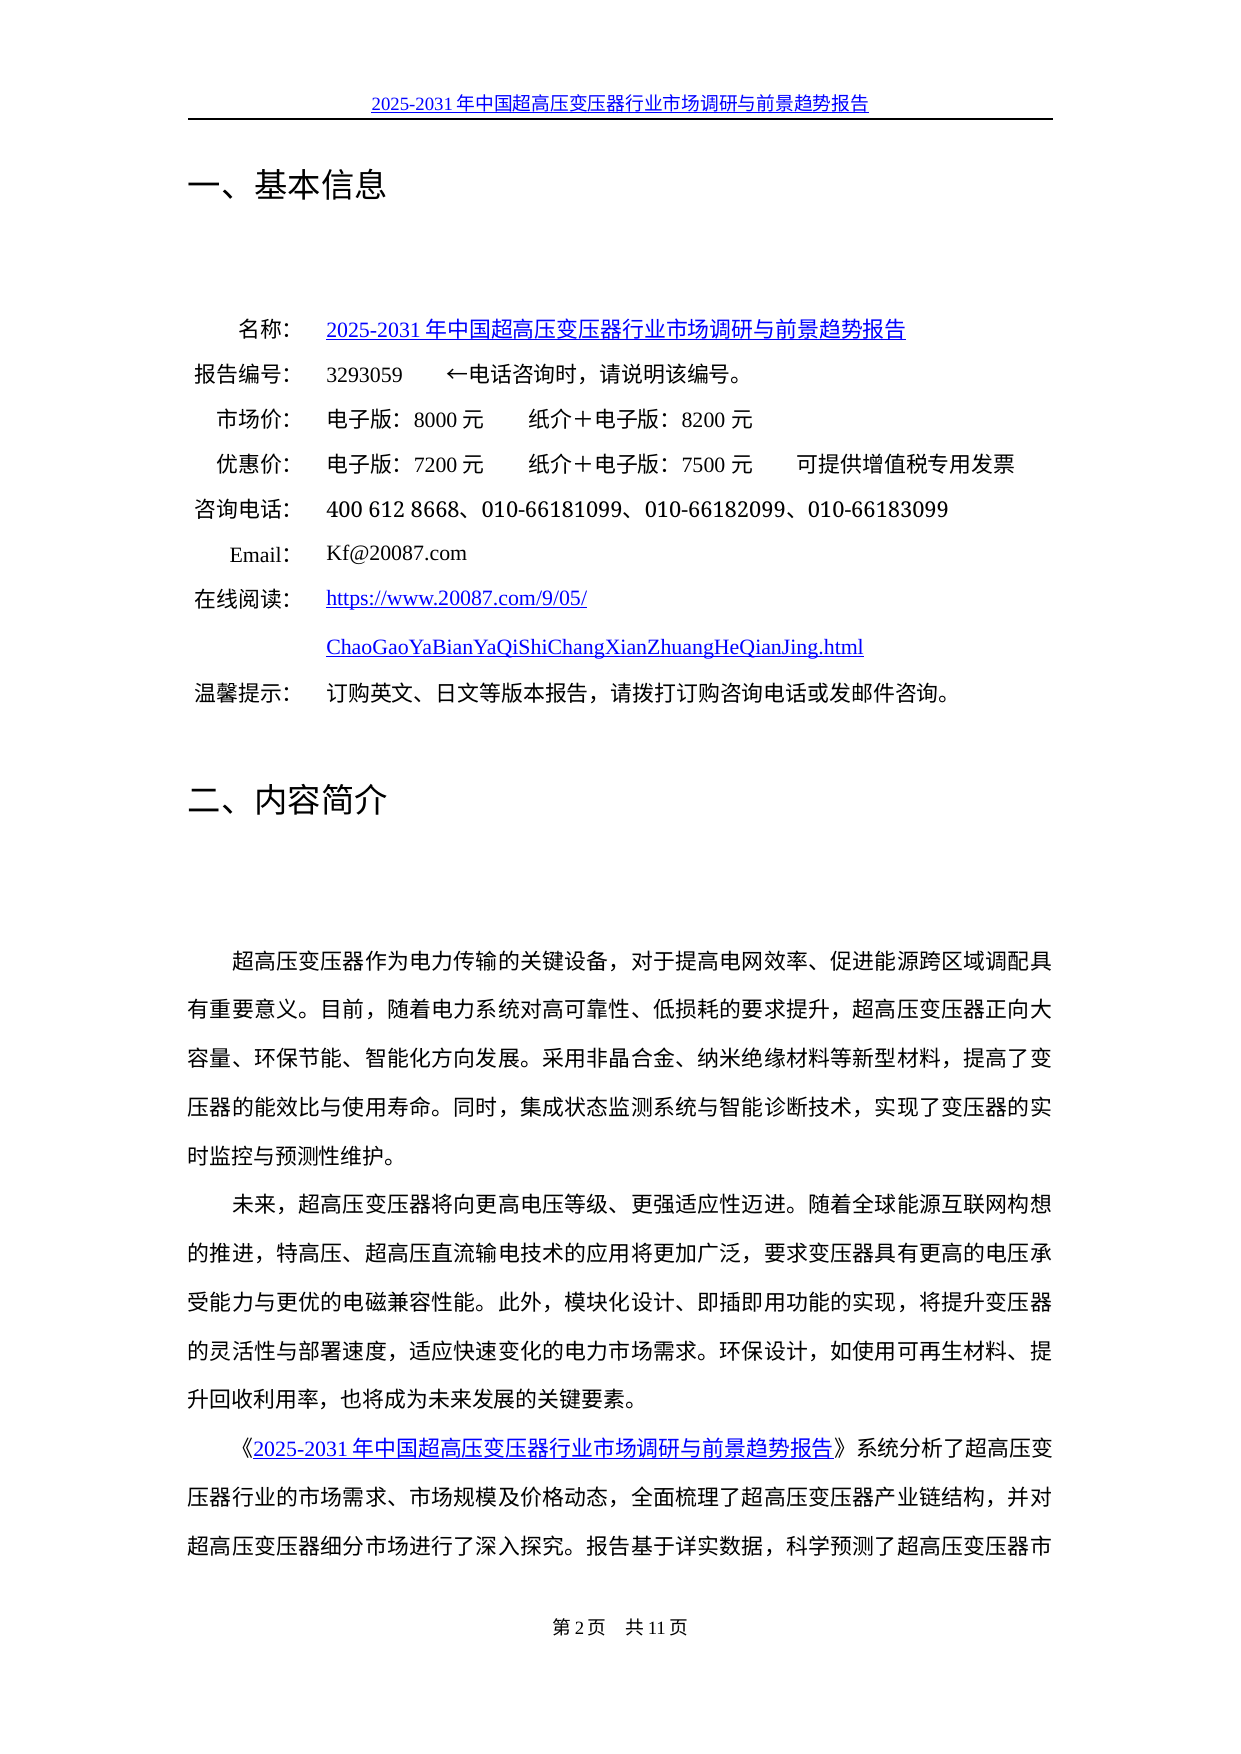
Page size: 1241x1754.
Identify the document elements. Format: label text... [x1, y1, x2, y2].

table_cell 咨询电话： [167, 492, 315, 537]
table_cell 优惠价： [167, 447, 315, 492]
table_header 名称： [167, 312, 315, 357]
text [187, 943, 1053, 1561]
table_cell [315, 582, 1073, 675]
table_cell 订购英文、日文等版本报告，请拨打订购咨询电话或发邮件咨询。 [315, 675, 1073, 720]
table_cell 市场价： [167, 402, 315, 447]
title 一、基本信息 [187, 150, 1053, 215]
table_cell 在线阅读： [167, 582, 315, 675]
table_cell 温馨提示： [167, 675, 315, 720]
table_cell 400 612 8668、010-66181099、010-66182099、010-66183099 [315, 492, 1073, 537]
table_cell Email： [167, 537, 315, 582]
table_cell 电子版：7200 元 纸介＋电子版：7500 元 可提供增值税专用发票 [315, 447, 1073, 492]
title 二、内容简介 [187, 766, 1053, 831]
table_cell Kf@20087.com [315, 537, 1073, 582]
table_cell 电子版：8000 元 纸介＋电子版：8200 元 [315, 402, 1073, 447]
table_cell 3293059 ←电话咨询时，请说明该编号。 [315, 357, 1073, 402]
table_cell 报告编号： [167, 357, 315, 402]
table_header 2025-2031年中国超高压变压器行业市场调研与前景趋势报告 [315, 312, 1073, 357]
